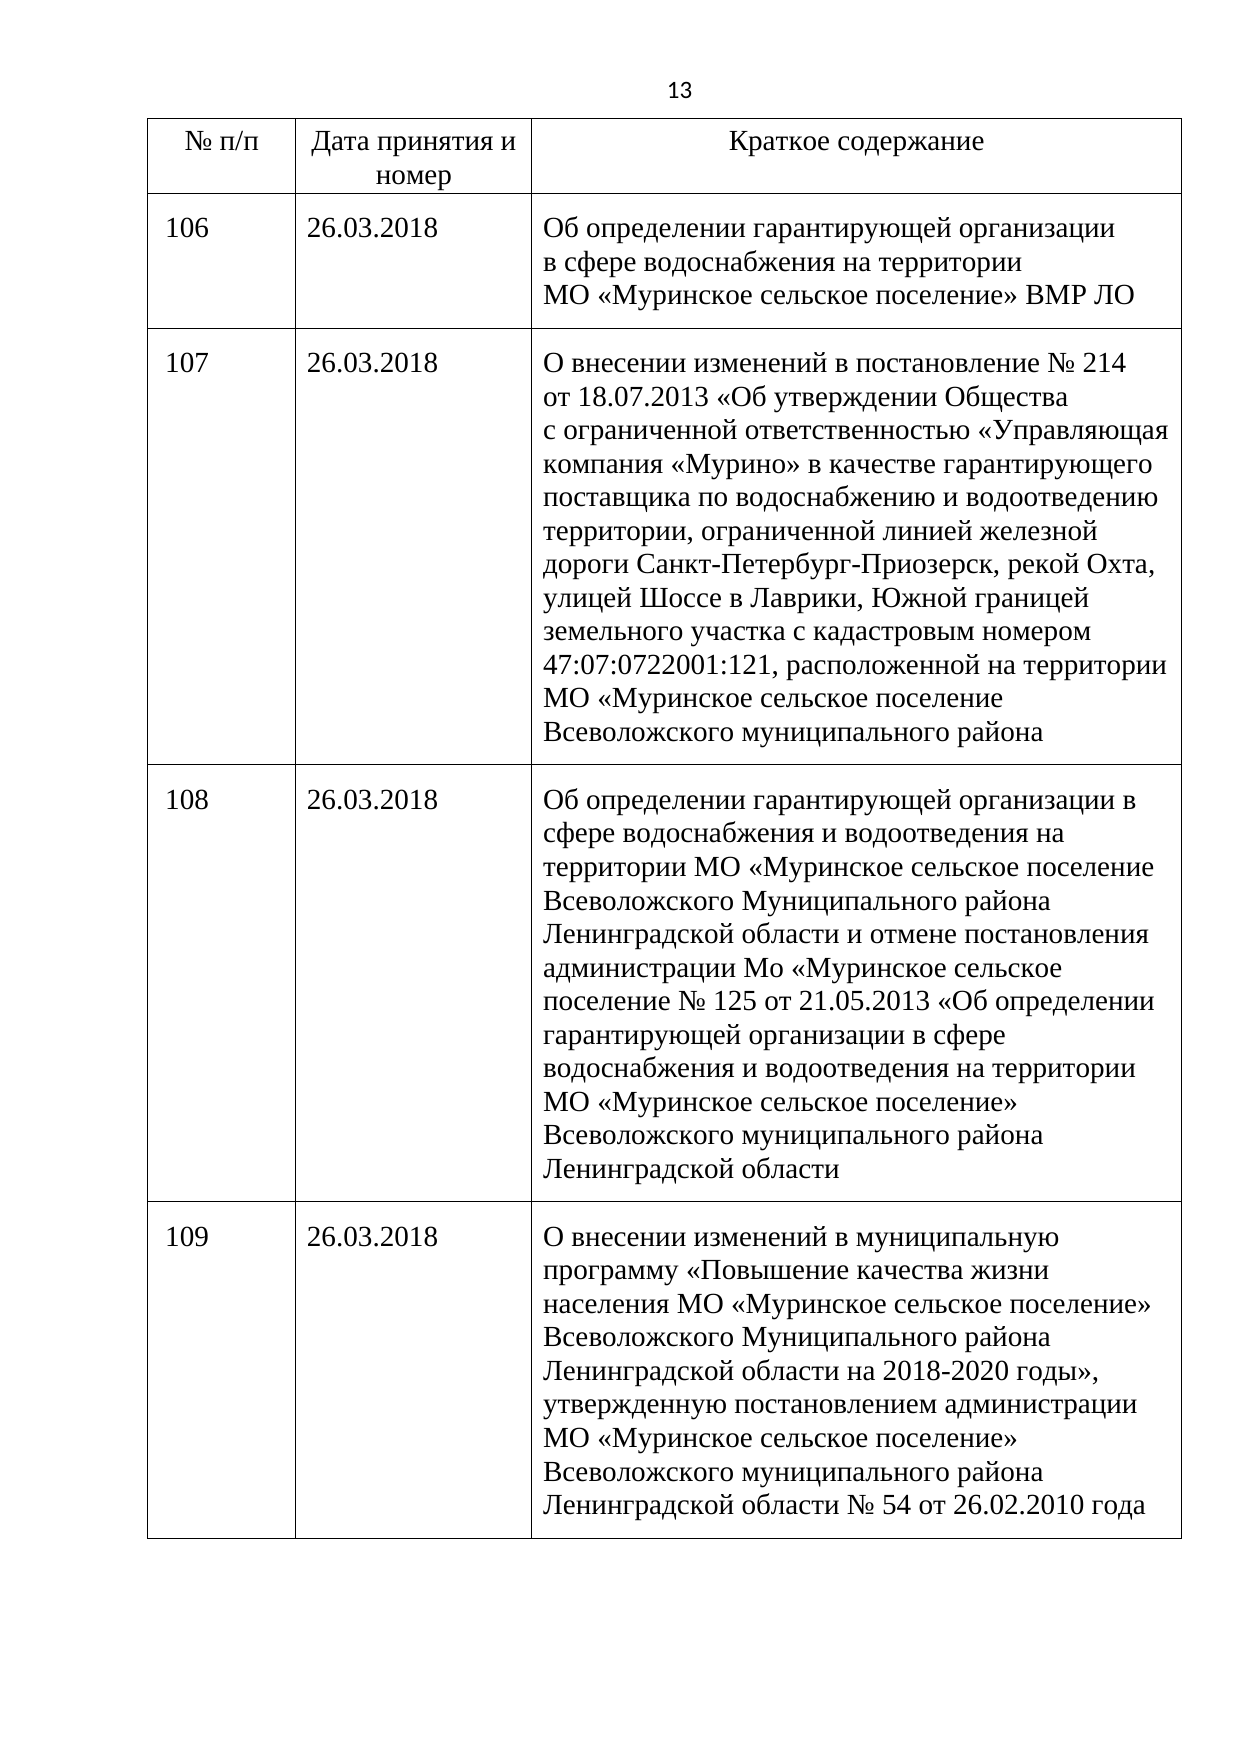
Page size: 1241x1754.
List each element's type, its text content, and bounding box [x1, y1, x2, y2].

table_cell Об определении гарантирующей организации в сфере водоснабжения на территории МО «Муринское сельское поселение» ВМР ЛО [532, 194, 1181, 327]
table_header № п/п [148, 119, 295, 192]
table_header Краткое содержание [532, 119, 1181, 192]
table_cell 26.03.2018 [296, 329, 531, 764]
table_cell 26.03.2018 [296, 194, 531, 327]
table_cell 26.03.2018 [296, 1202, 531, 1537]
table_cell [148, 1202, 295, 1537]
table_cell [148, 765, 295, 1201]
table_cell [148, 329, 295, 764]
table_cell Об определении гарантирующей организации в сфере водоснабжения и водоотведения на территории МО «Муринское сельское поселение Всеволожского Муниципального района Ленинградской области и отмене постановления администрации Мо «Муринское сельское поселение № 125 от 21.05.2013 «Об определении гарантирующей организации в сфере водоснабжения и водоотведения на территории МО «Муринское сельское поселение» Всеволожского муниципального района Ленинградской области [532, 765, 1181, 1201]
table_cell 26.03.2018 [296, 765, 531, 1201]
table_cell О внесении изменений в постановление № 214 от 18.07.2013 «Об утверждении Общества с ограниченной ответственностью «Управляющая компания «Мурино» в качестве гарантирующего поставщика по водоснабжению и водоотведению территории, ограниченной линией железной дороги Санкт-Петербург-Приозерск, рекой Охта, улицей Шоссе в Лаврики, Южной границей земельного участка с кадастровым номером 47:07:0722001:121, расположенной на территории МО «Муринское сельское поселение Всеволожского муниципального района [532, 329, 1181, 764]
table_header Дата принятия и номер [296, 119, 531, 192]
table_cell О внесении изменений в муниципальную программу «Повышение качества жизни населения МО «Муринское сельское поселение» Всеволожского Муниципального района Ленинградской области на 2018-2020 годы», утвержденную постановлением администрации МО «Муринское сельское поселение» Всеволожского муниципального района Ленинградской области № 54 от 26.02.2010 года [532, 1202, 1181, 1537]
table_cell [148, 194, 295, 327]
